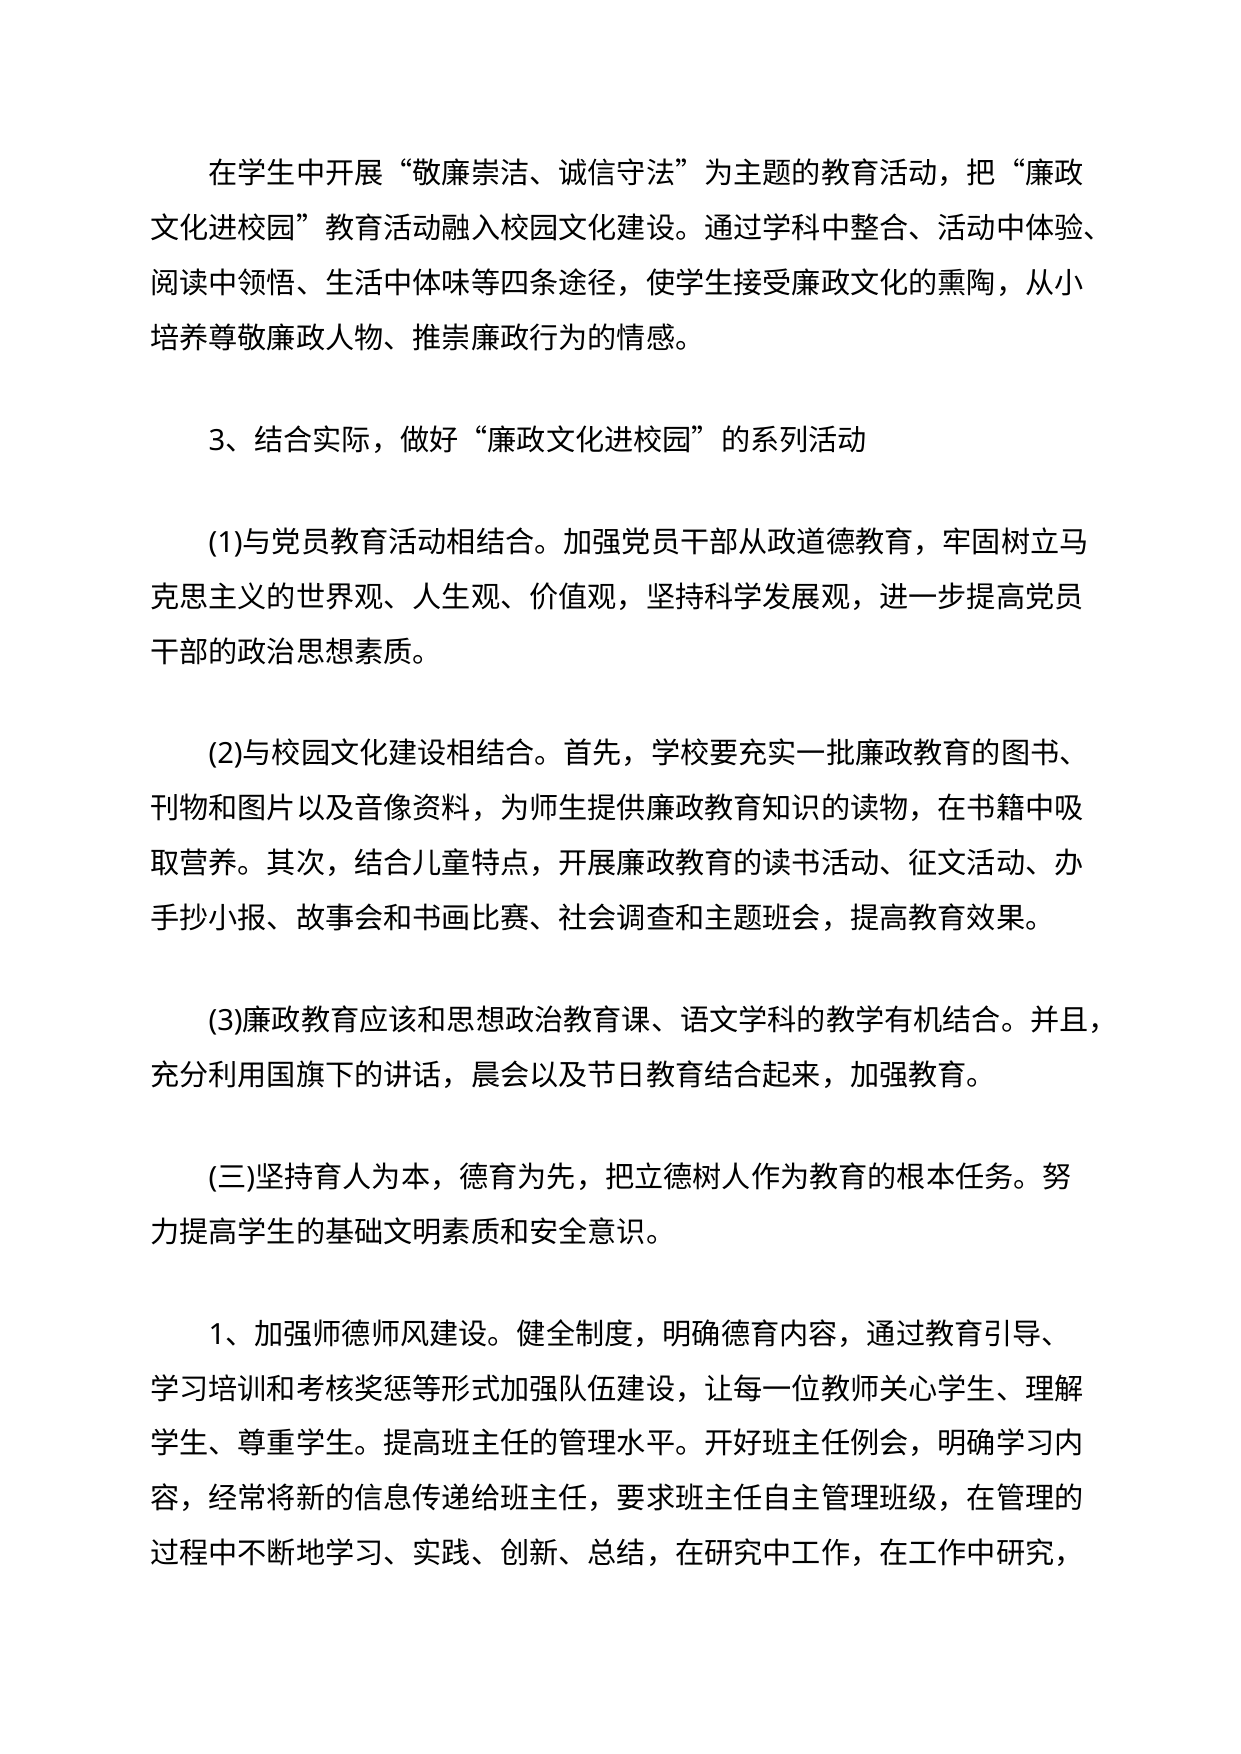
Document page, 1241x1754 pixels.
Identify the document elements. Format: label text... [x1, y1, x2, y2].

text 在学生中开展“敬廉崇洁、诚信守法”为主题的教育活动，把“廉政文化进校园”教育活动融入校园文化建设。通过学科中整合、活动中体验、阅读中领悟、生活中体味等四条途径，使学生接受廉政文化的熏陶，从小培养尊敬廉政人物、推崇廉政行为的情感。 [150, 150, 1090, 357]
text (1)与党员教育活动相结合。加强党员干部从政道德教育，牢固树立马克思主义的世界观、人生观、价值观，坚持科学发展观，进一步提高党员干部的政治思想素质。 [150, 518, 1090, 671]
text (3)廉政教育应该和思想政治教育课、语文学科的教学有机结合。并且，充分利用国旗下的讲话，晨会以及节日教育结合起来，加强教育。 [150, 997, 1090, 1094]
text (2)与校园文化建设相结合。首先，学校要充实一批廉政教育的图书、刊物和图片以及音像资料，为师生提供廉政教育知识的读物，在书籍中吸取营养。其次，结合儿童特点，开展廉政教育的读书活动、征文活动、办手抄小报、故事会和书画比赛、社会调查和主题班会，提高教育效果。 [150, 730, 1090, 937]
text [150, 1310, 1090, 1572]
text (三)坚持育人为本，德育为先，把立德树人作为教育的根本任务。努力提高学生的基础文明素质和安全意识。 [150, 1153, 1090, 1251]
text 3、结合实际，做好“廉政文化进校园”的系列活动 [150, 416, 1090, 459]
